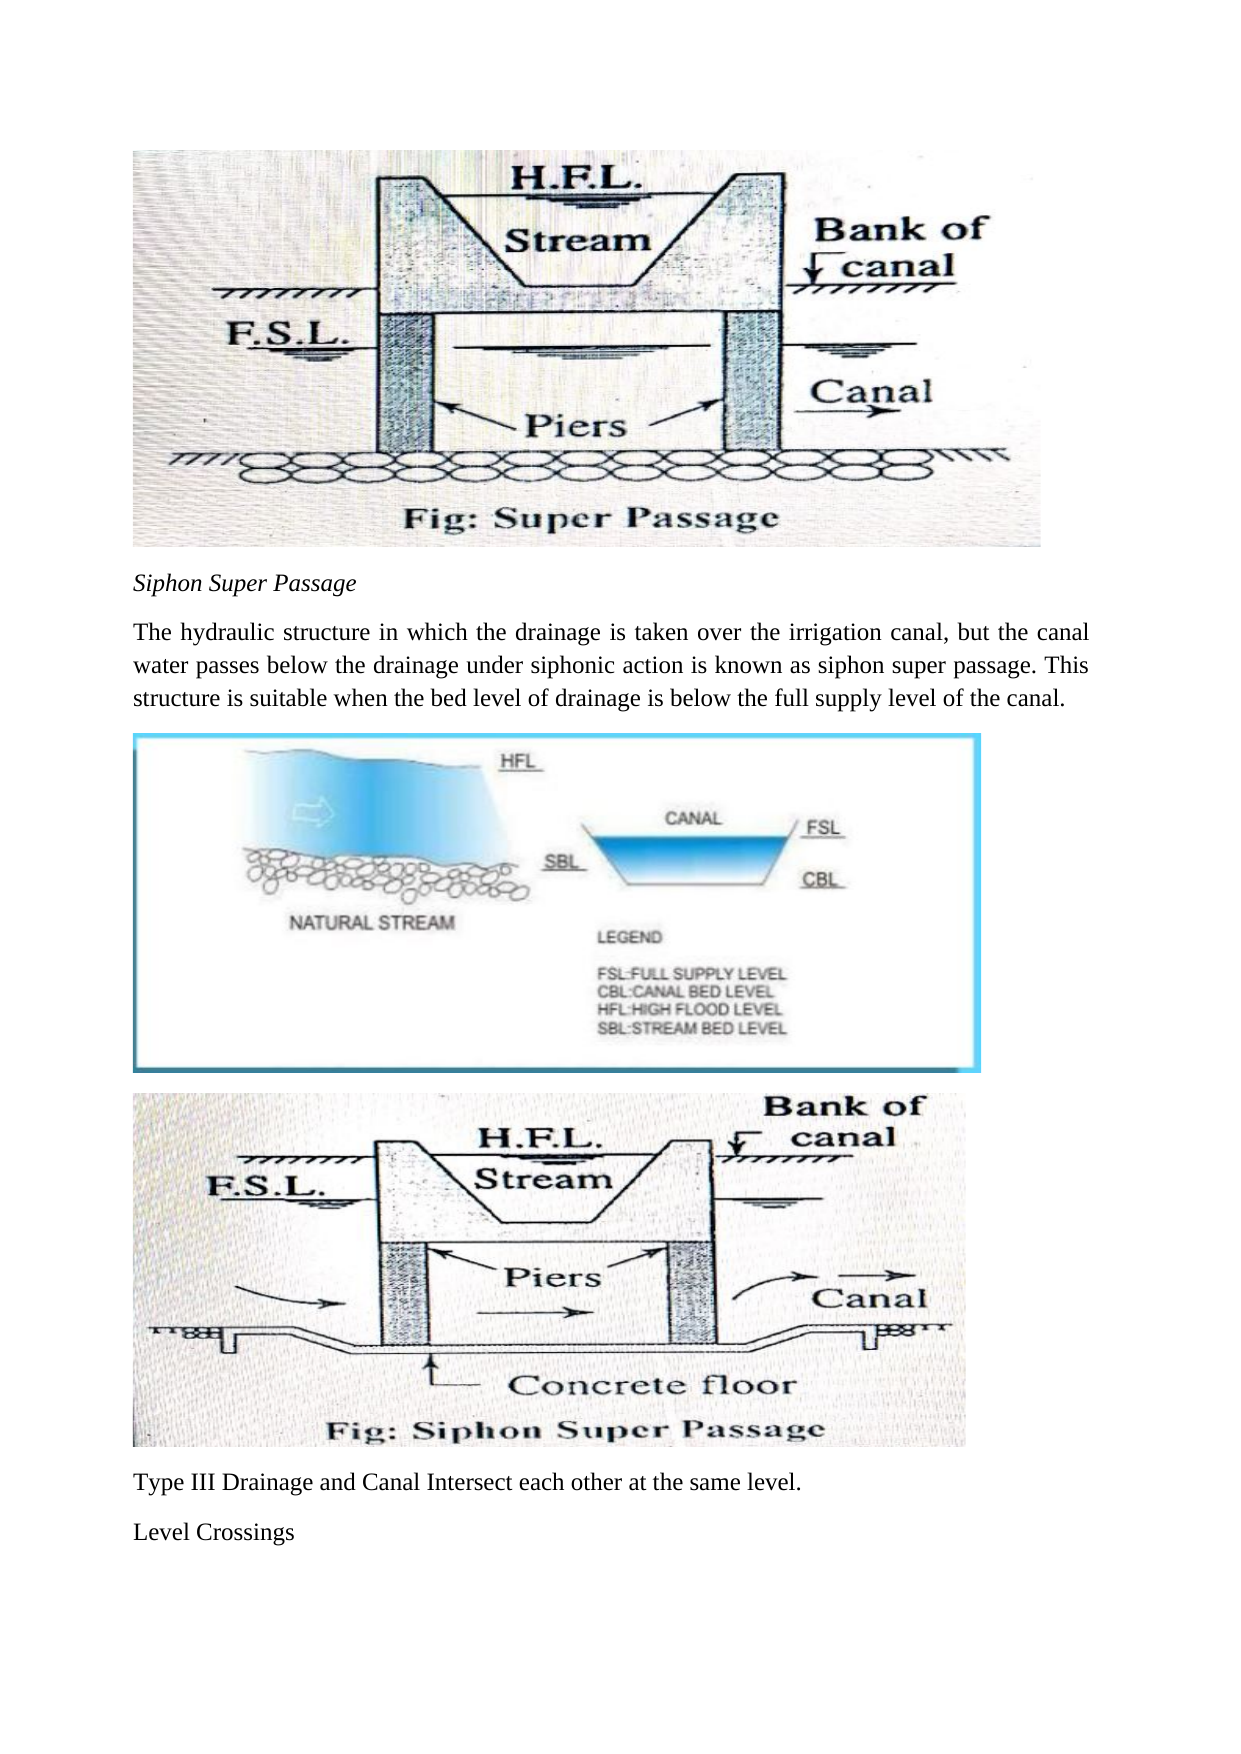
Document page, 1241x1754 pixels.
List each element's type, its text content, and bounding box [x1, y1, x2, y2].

picture [132, 733, 982, 1073]
text Type III Drainage and Canal Intersect each other at the same level. [133, 1467, 1090, 1496]
picture [132, 1093, 966, 1447]
text Level Crossings [133, 1517, 1090, 1545]
text Siphon Super Passage [133, 568, 1090, 596]
text The hydraulic structure in which the drainage is taken over the irrigation canal, but the canal water passes below the drainage under siphonic action is known as siphon super passage. This structure is suitable when the bed level of drainage is below the full supply level of the canal. [133, 617, 1090, 712]
picture [132, 150, 1041, 547]
